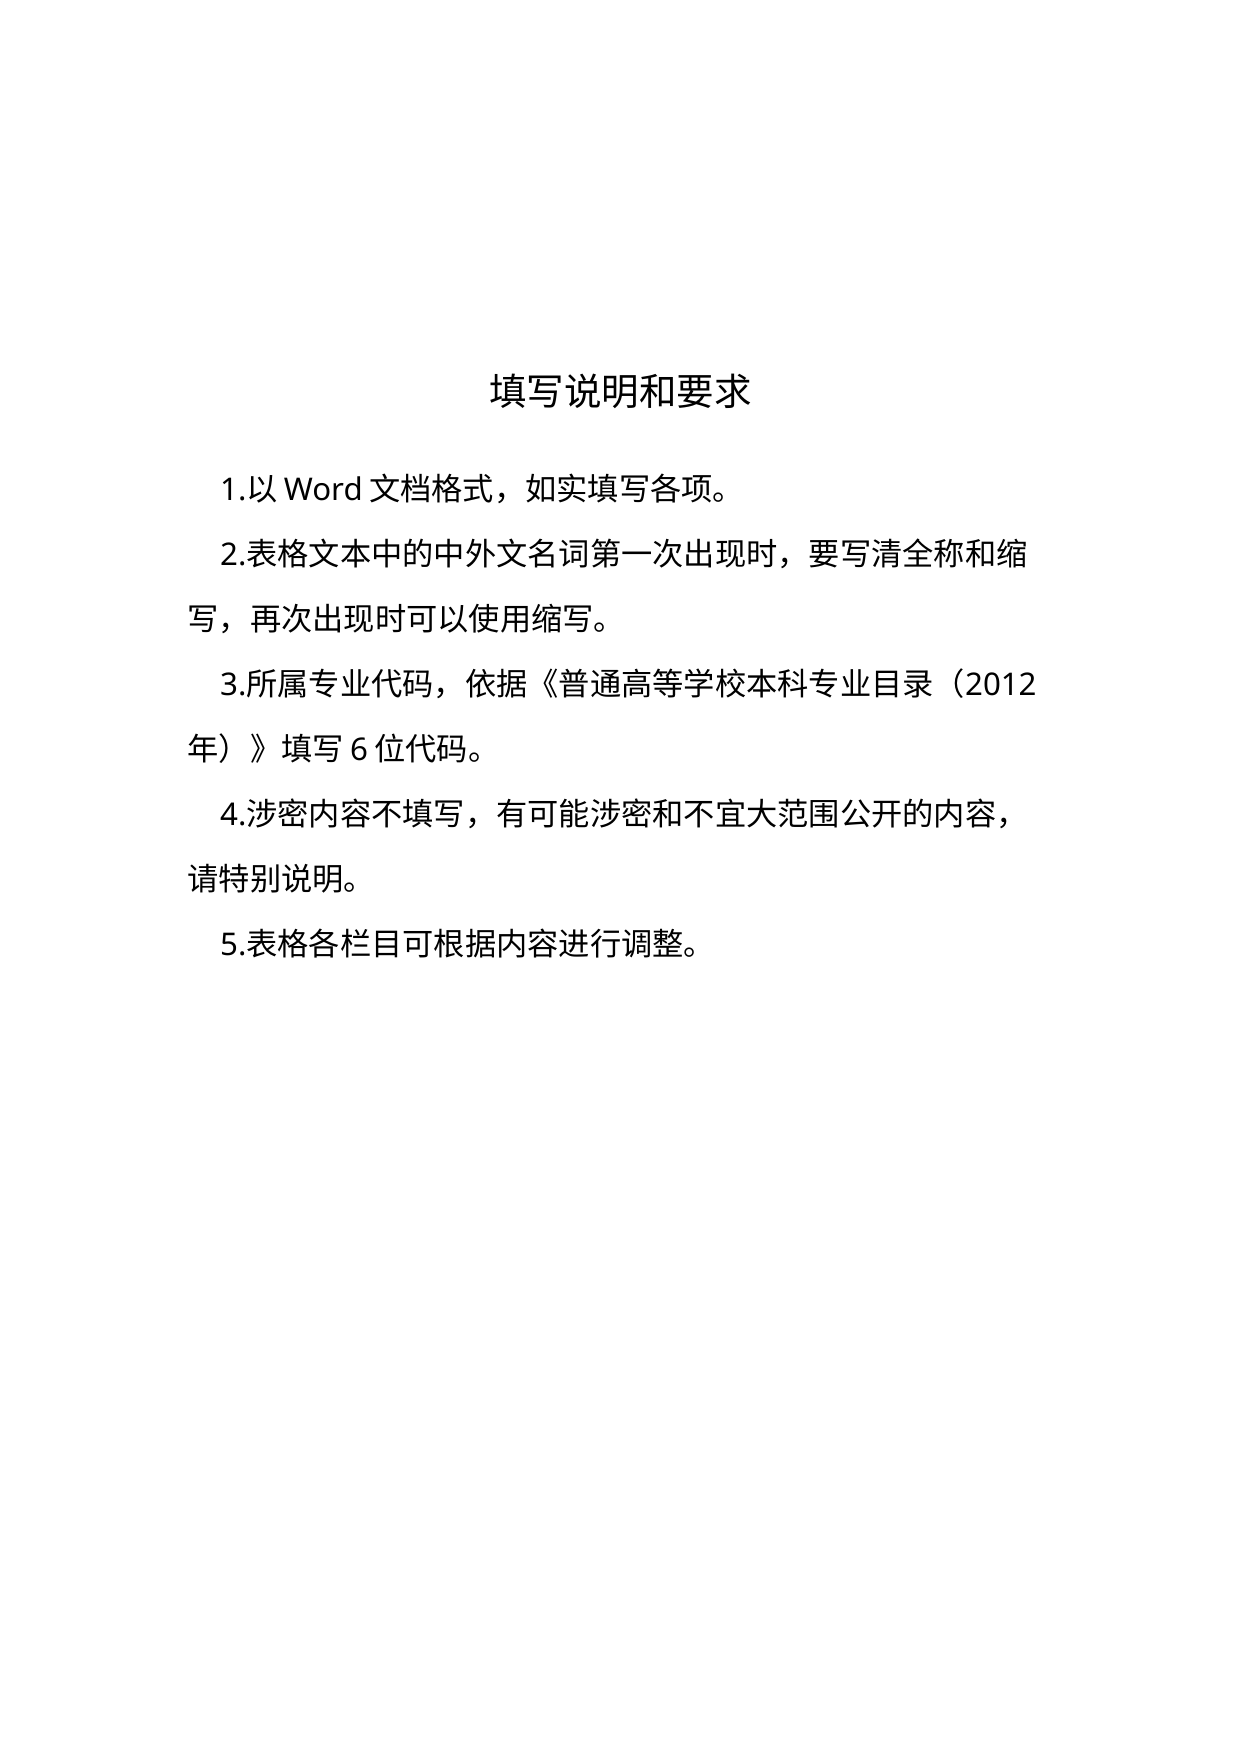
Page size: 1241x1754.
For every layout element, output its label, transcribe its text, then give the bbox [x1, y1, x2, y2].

text 3.所属专业代码，依据《普通高等学校本科专业目录（2012年）》填写6位代码。 [187, 649, 1053, 779]
text 5.表格各栏目可根据内容进行调整。 [187, 909, 1053, 974]
text 4.涉密内容不填写，有可能涉密和不宜大范围公开的内容，请特别说明。 [187, 779, 1053, 909]
text 2.表格文本中的中外文名词第一次出现时，要写清全称和缩写，再次出现时可以使用缩写。 [187, 519, 1053, 649]
text 填写说明和要求 [187, 357, 1053, 422]
text 1.以Word文档格式，如实填写各项。 [187, 454, 1053, 519]
